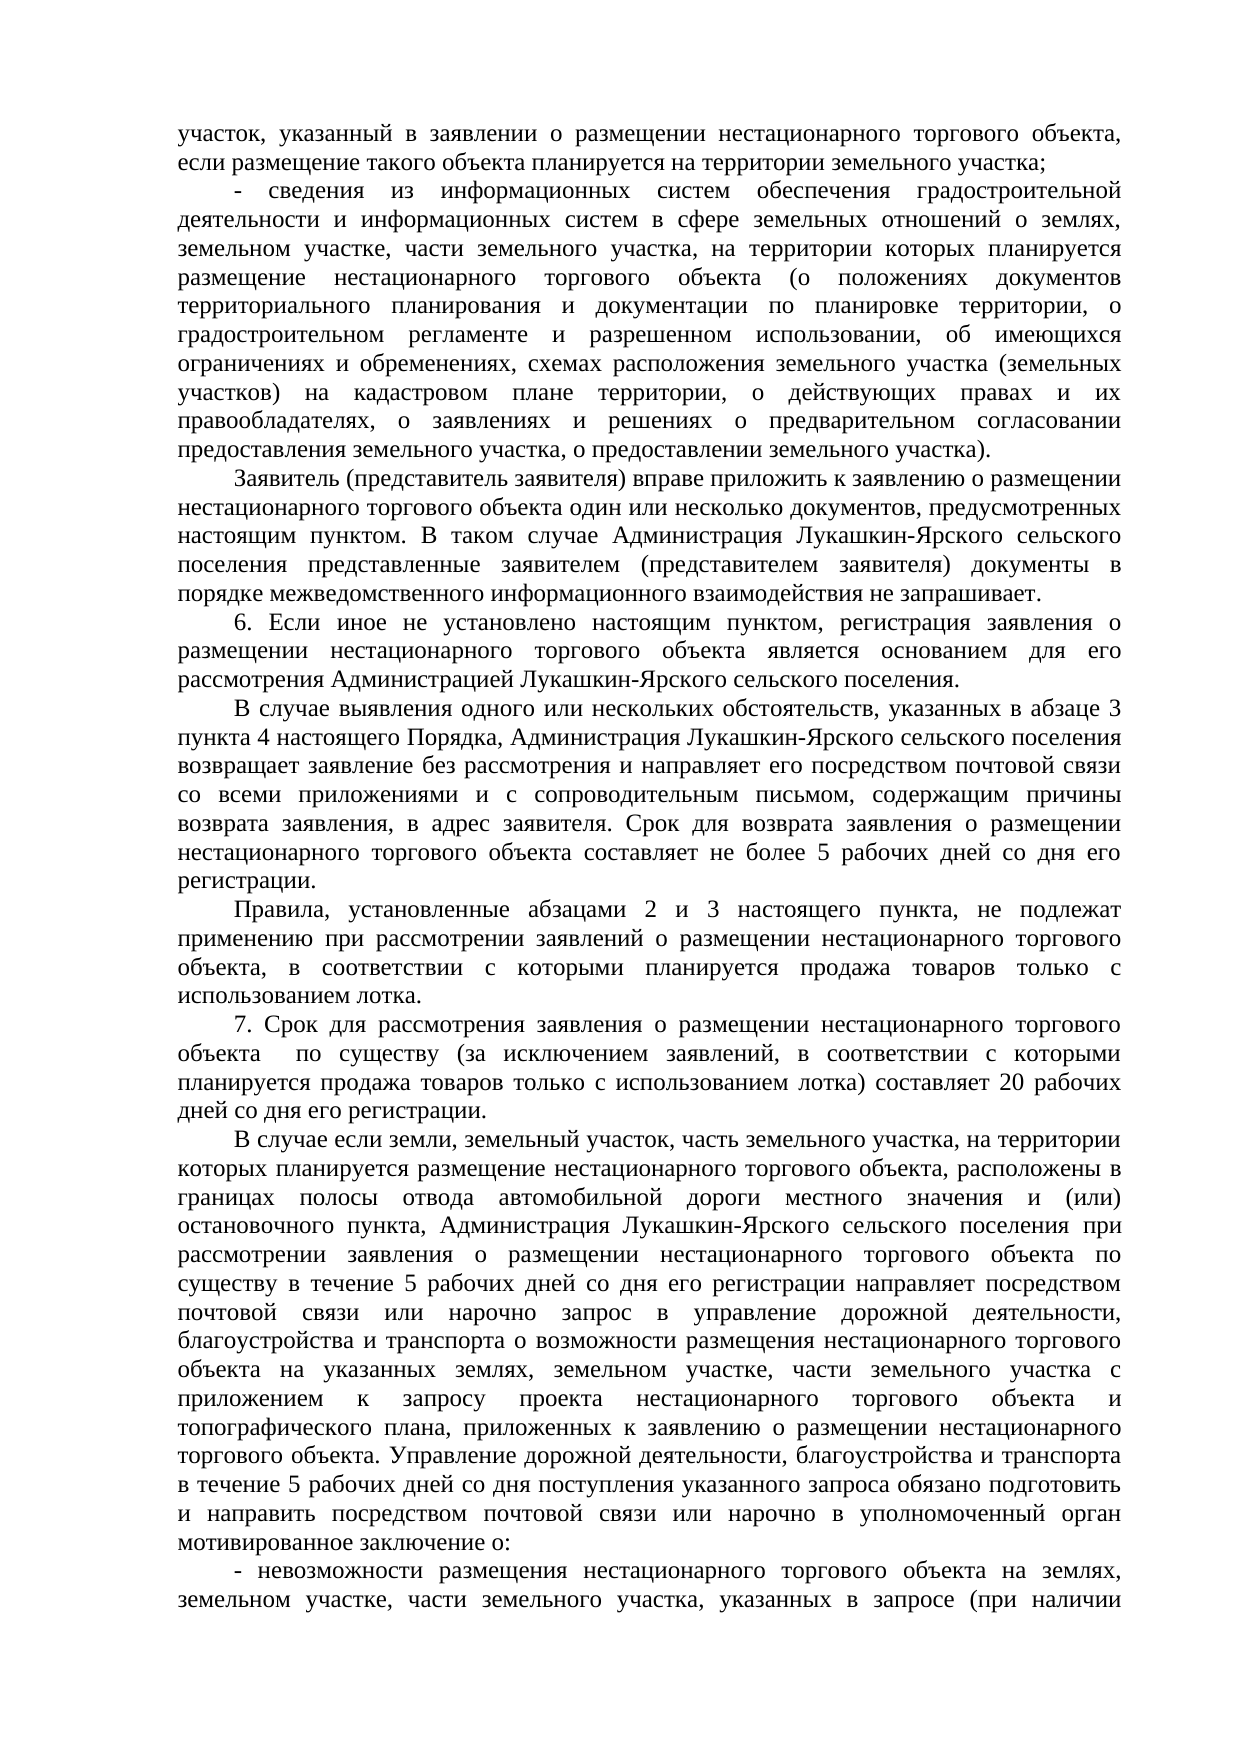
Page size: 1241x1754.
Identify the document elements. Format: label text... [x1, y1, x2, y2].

text В случае выявления одного или нескольких обстоятельств, указанных в абзаце 3 пункта 4 настоящего Порядка, Администрация Лукашкин-Ярского сельского поселения возвращает заявление без рассмотрения и направляет его посредством почтовой связи со всеми приложениями и с сопроводительным письмом, содержащим причины возврата заявления, в адрес заявителя. Срок для возврата заявления о размещении нестационарного торгового объекта составляет не более 5 рабочих дней со дня его регистрации. [177, 693, 1122, 894]
text 7. Срок для рассмотрения заявления о размещении нестационарного торгового объекта по существу (за исключением заявлений, в соответствии с которыми планируется продажа товаров только с использованием лотка) составляет 20 рабочих дней со дня его регистрации. [177, 1009, 1122, 1124]
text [177, 118, 1122, 176]
text 6. Если иное не установлено настоящим пунктом, регистрация заявления о размещении нестационарного торгового объекта является основанием для его рассмотрения Администрацией Лукашкин-Ярского сельского поселения. [177, 607, 1122, 693]
text Правила, установленные абзацами 2 и 3 настоящего пункта, не подлежат применению при рассмотрении заявлений о размещении нестационарного торгового объекта, в соответствии с которыми планируется продажа товаров только с использованием лотка. [177, 894, 1122, 1009]
text Заявитель (представитель заявителя) вправе приложить к заявлению о размещении нестационарного торгового объекта один или несколько документов, предусмотренных настоящим пунктом. В таком случае Администрация Лукашкин-Ярского сельского поселения представленные заявителем (представителем заявителя) документы в порядке межведомственного информационного взаимодействия не запрашивает. [177, 463, 1122, 607]
text В случае если земли, земельный участок, часть земельного участка, на территории которых планируется размещение нестационарного торгового объекта, расположены в границах полосы отвода автомобильной дороги местного значения и (или) остановочного пункта, Администрация Лукашкин-Ярского сельского поселения при рассмотрении заявления о размещении нестационарного торгового объекта по существу в течение 5 рабочих дней со дня его регистрации направляет посредством почтовой связи или нарочно запрос в управление дорожной деятельности, благоустройства и транспорта о возможности размещения нестационарного торгового объекта на указанных землях, земельном участке, части земельного участка с приложением к запросу проекта нестационарного торгового объекта и топографического плана, приложенных к заявлению о размещении нестационарного торгового объекта. Управление дорожной деятельности, благоустройства и транспорта в течение 5 рабочих дней со дня поступления указанного запроса обязано подготовить и направить посредством почтовой связи или нарочно в уполномоченный орган мотивированное заключение о: [177, 1124, 1122, 1556]
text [177, 1556, 1122, 1613]
text - сведения из информационных систем обеспечения градостроительной деятельности и информационных систем в сфере земельных отношений о землях, земельном участке, части земельного участка, на территории которых планируется размещение нестационарного торгового объекта (о положениях документов территориального планирования и документации по планировке территории, о градостроительном регламенте и разрешенном использовании, об имеющихся ограничениях и обременениях, схемах расположения земельного участка (земельных участков) на кадастровом плане территории, о действующих правах и их правообладателях, о заявлениях и решениях о предварительном согласовании предоставления земельного участка, о предоставлении земельного участка). [177, 176, 1122, 463]
